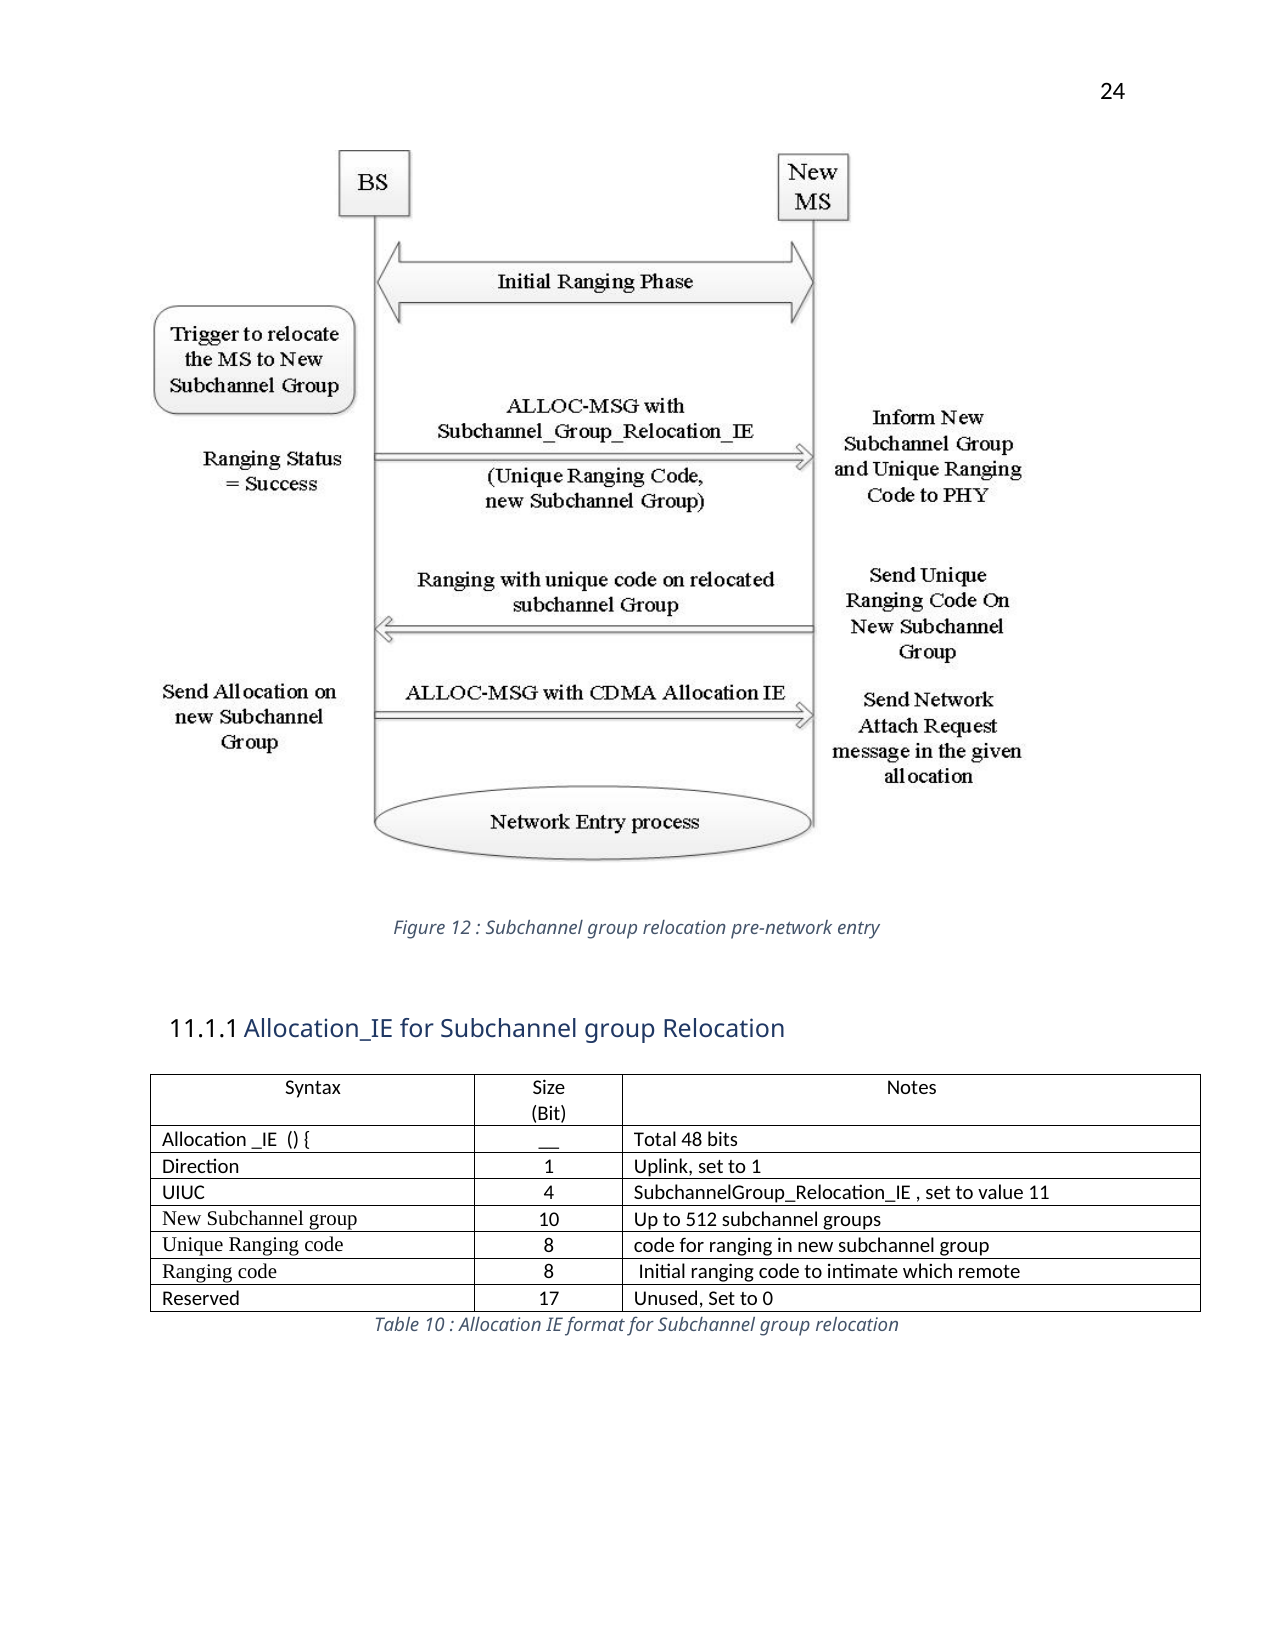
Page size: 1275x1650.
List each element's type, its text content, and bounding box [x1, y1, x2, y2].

table_header Notes [623, 1075, 1200, 1125]
table_cell Total 48 bits [623, 1126, 1200, 1152]
table_cell UIUC [151, 1179, 474, 1205]
table_header Size (Bit) [475, 1075, 622, 1125]
table_cell 1 [475, 1153, 622, 1178]
table_cell Uplink, set to 1 [623, 1153, 1200, 1178]
table_cell 17 [475, 1285, 622, 1311]
table_cell Ranging code [151, 1259, 474, 1284]
table_cell code for ranging in new subchannel group [623, 1232, 1200, 1258]
table_header Syntax [151, 1075, 474, 1125]
table_cell 10 [475, 1206, 622, 1231]
table_cell Unique Ranging code [151, 1232, 474, 1258]
table_cell New Subchannel group [151, 1206, 474, 1231]
table_cell Unused, Set to 0 [623, 1285, 1200, 1311]
table_cell 8 [475, 1232, 622, 1258]
table_cell Up to 512 subchannel groups [623, 1206, 1200, 1231]
table_cell 4 [475, 1179, 622, 1205]
table_cell Direction [151, 1153, 474, 1178]
picture [150, 150, 1041, 863]
table_cell Allocation _IE () { [151, 1126, 474, 1152]
table_cell 8 [475, 1259, 622, 1284]
table_cell __ [475, 1126, 622, 1152]
table_cell Reserved [151, 1285, 474, 1311]
table_cell Initial ranging code to intimate which remote [623, 1259, 1200, 1284]
subtitle Allocation_IE for Subchannel group Relocation [169, 1010, 1125, 1044]
table_cell SubchannelGroup_Relocation_IE , set to value 11 [623, 1179, 1200, 1205]
